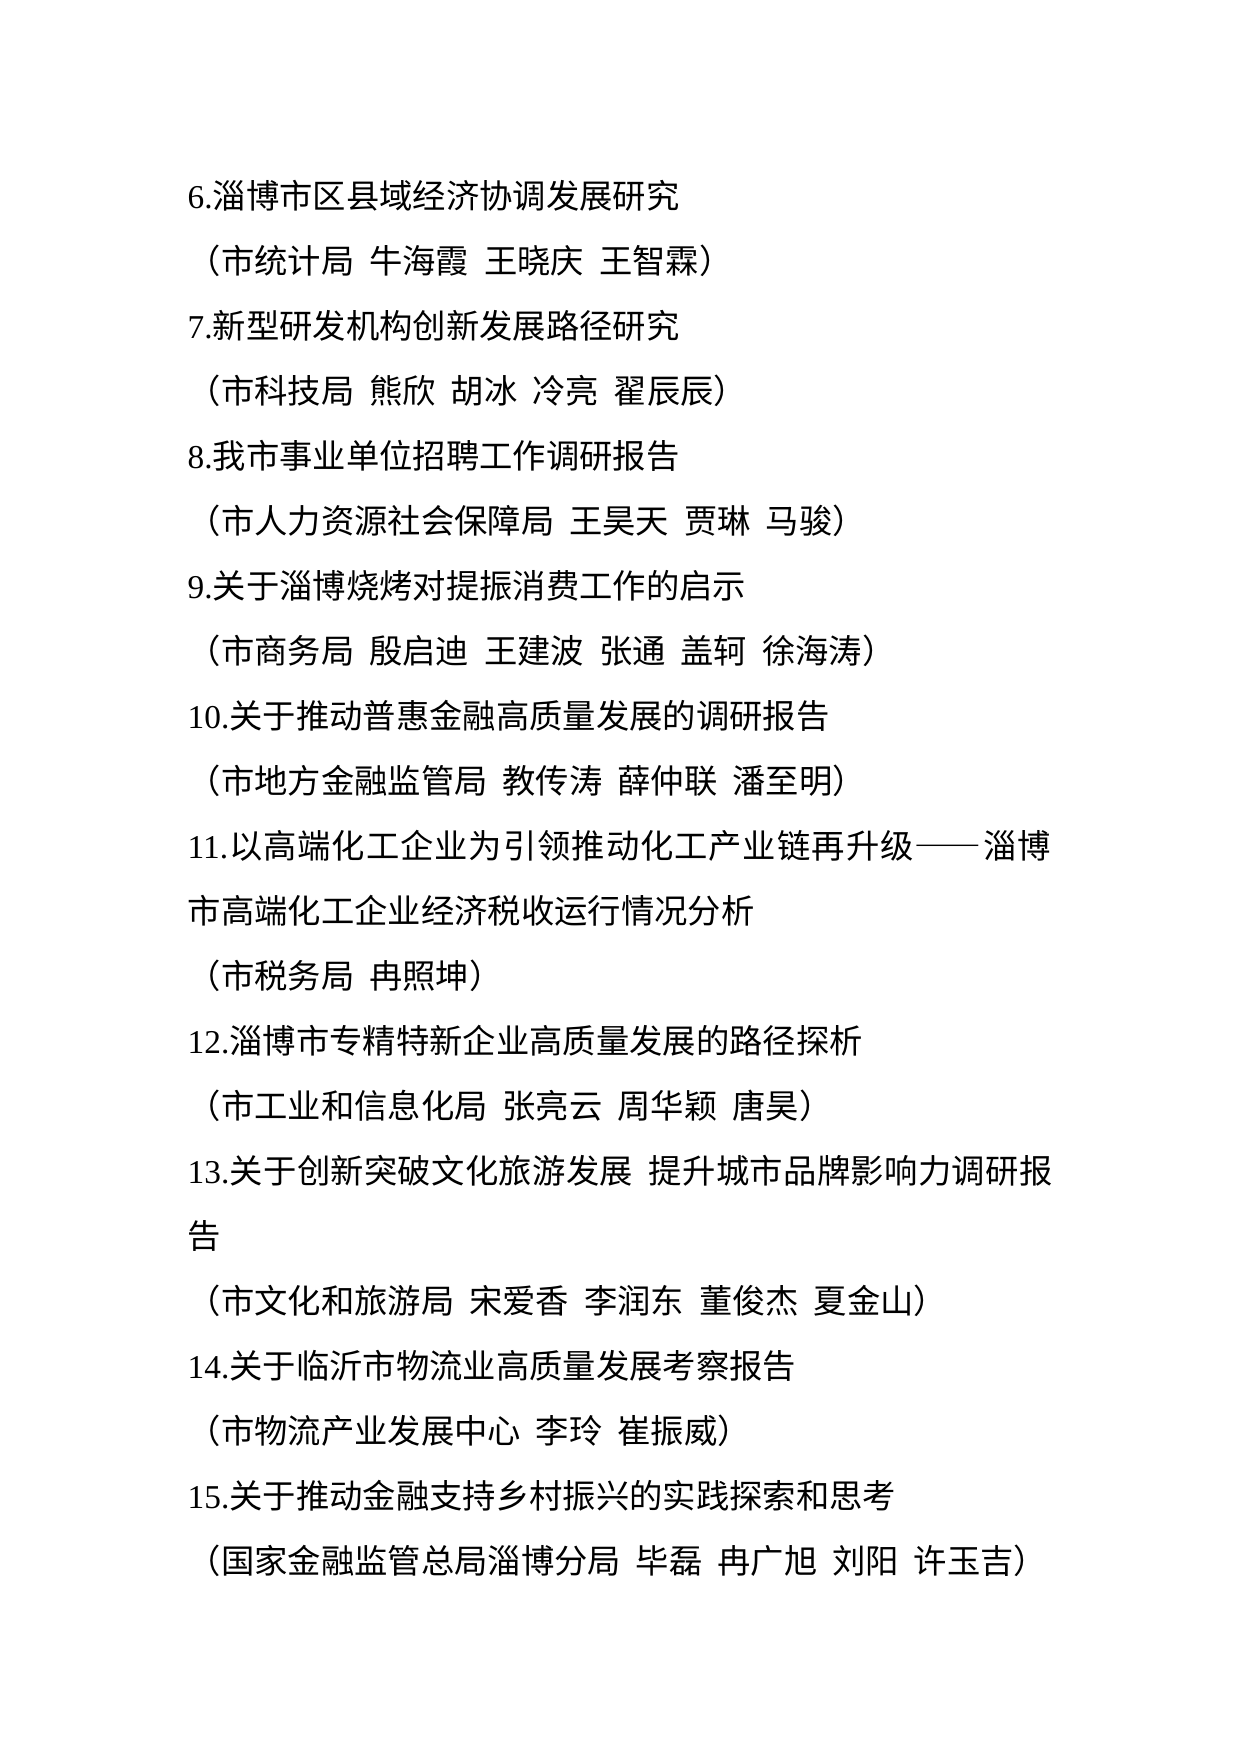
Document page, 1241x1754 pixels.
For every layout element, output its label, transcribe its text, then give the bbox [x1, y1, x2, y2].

text 8.我市事业单位招聘工作调研报告 [187, 422, 1053, 487]
text 13.关于创新突破文化旅游发展 提升城市品牌影响力调研报告 [187, 1137, 1053, 1267]
text （市物流产业发展中心 李玲 崔振威） [187, 1397, 1053, 1462]
text 6.淄博市区县域经济协调发展研究 [187, 162, 1053, 227]
text （市税务局 冉照坤） [187, 942, 1053, 1007]
text 7.新型研发机构创新发展路径研究 [187, 292, 1053, 357]
text （市人力资源社会保障局 王昊天 贾琳 马骏） [187, 487, 1053, 552]
text （市科技局 熊欣 胡冰 冷亮 翟辰辰） [187, 357, 1053, 422]
text 15.关于推动金融支持乡村振兴的实践探索和思考 [187, 1462, 1053, 1527]
text 11.以高端化工企业为引领推动化工产业链再升级——淄博市高端化工企业经济税收运行情况分析 [187, 812, 1053, 942]
text （市统计局 牛海霞 王晓庆 王智霖） [187, 227, 1053, 292]
text （市工业和信息化局 张亮云 周华颖 唐昊） [187, 1072, 1053, 1137]
text 10.关于推动普惠金融高质量发展的调研报告 [187, 682, 1053, 747]
text 12.淄博市专精特新企业高质量发展的路径探析 [187, 1007, 1053, 1072]
text （国家金融监管总局淄博分局 毕磊 冉广旭 刘阳 许玉吉） [187, 1527, 1053, 1592]
text 14.关于临沂市物流业高质量发展考察报告 [187, 1332, 1053, 1397]
text （市商务局 殷启迪 王建波 张通 盖轲 徐海涛） [187, 617, 1053, 682]
text （市文化和旅游局 宋爱香 李润东 董俊杰 夏金山） [187, 1267, 1053, 1332]
text 9.关于淄博烧烤对提振消费工作的启示 [187, 552, 1053, 617]
text （市地方金融监管局 教传涛 薛仲联 潘至明） [187, 747, 1053, 812]
